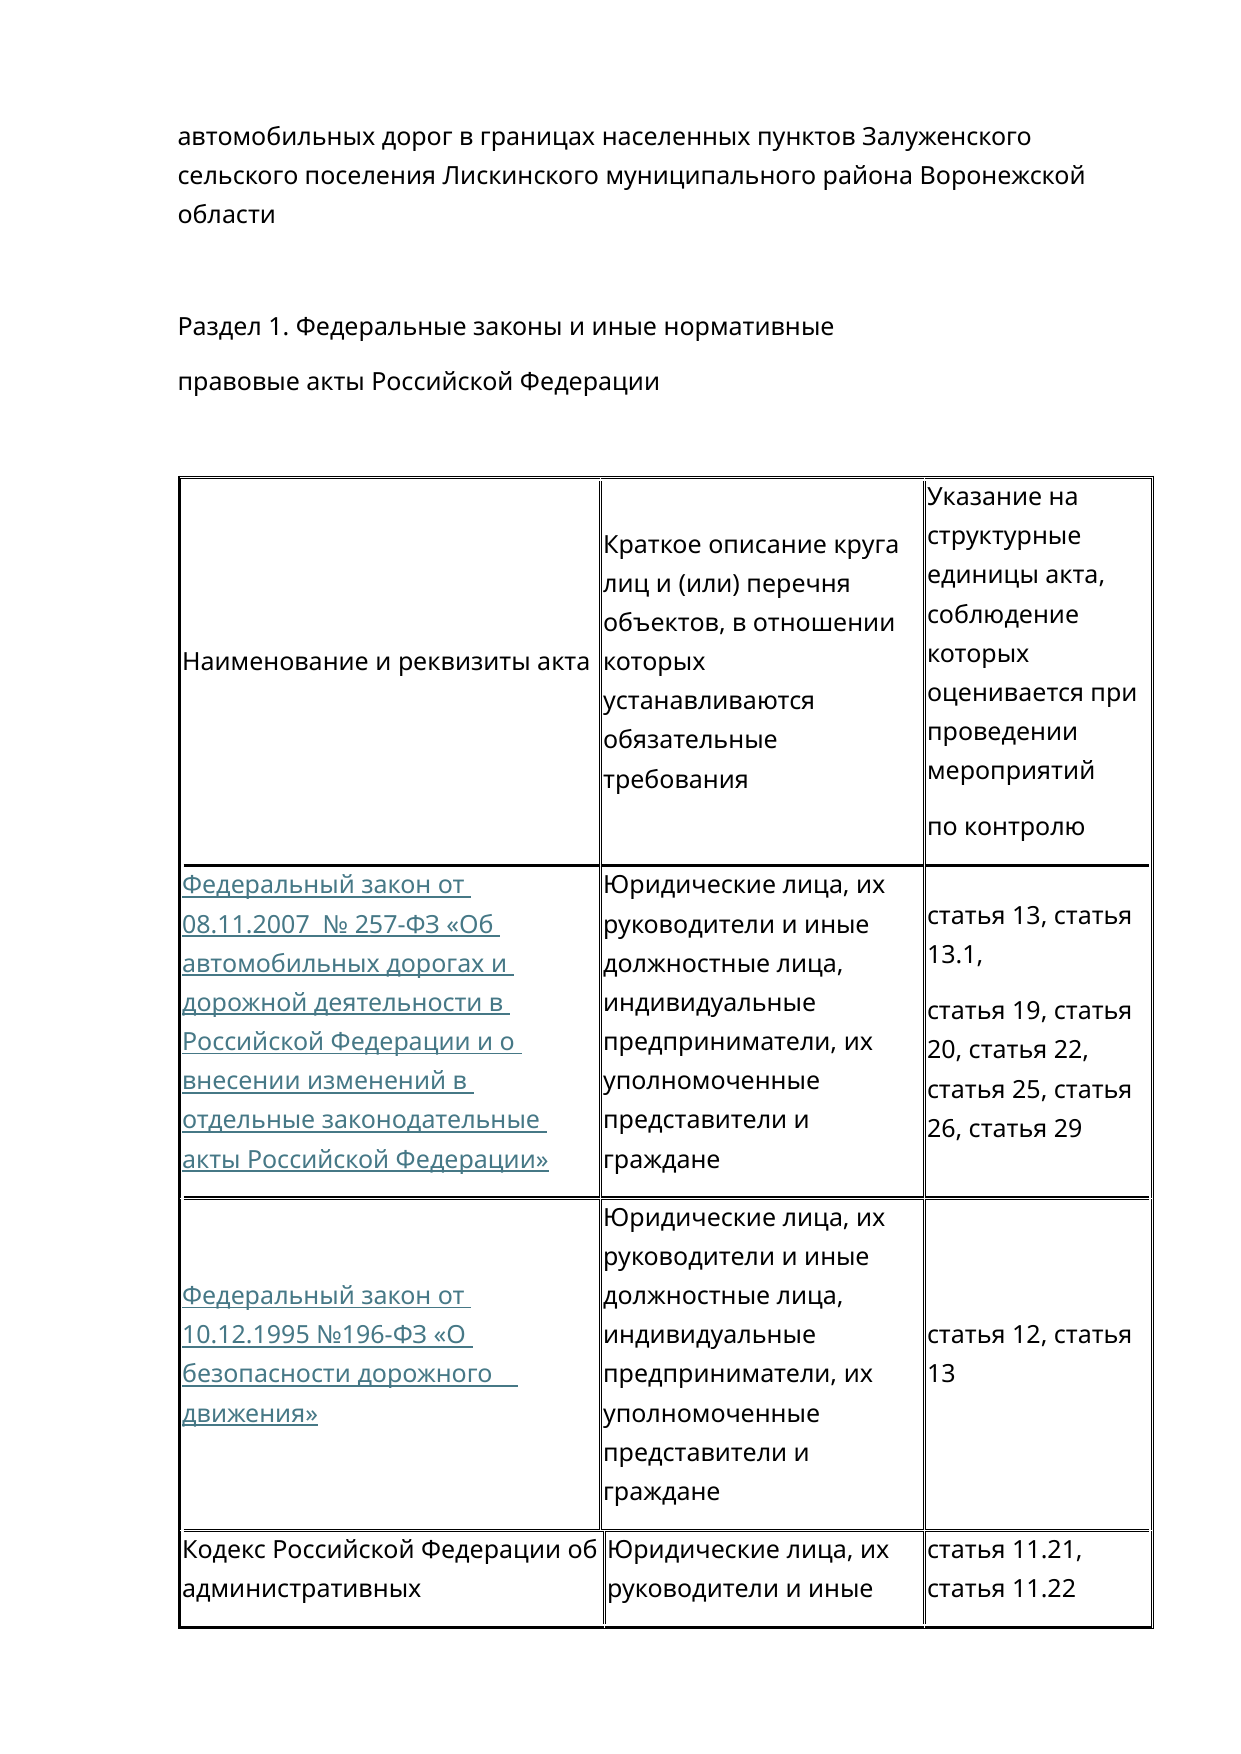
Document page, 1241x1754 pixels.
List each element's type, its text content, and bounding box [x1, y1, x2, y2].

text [177, 118, 1152, 231]
table_cell статья 12, статья 13 [926, 1196, 1151, 1529]
table_cell Федеральный закон от 10.12.1995 №196-ФЗ «О безопасности дорожного движения» [181, 1196, 599, 1529]
text Раздел 1. Федеральные законы и иные нормативные [177, 308, 1152, 342]
table_cell Федеральный закон от 08.11.2007 № 257-ФЗ «Об автомобильных дорогах и дорожной деятельности в Российской Федерации и о внесении изменений в отдельные законодательные акты Российской Федерации» [181, 864, 599, 1196]
table_header Краткое описание круга лиц и (или) перечня объектов, в отношении которых устанавливаются обязательные требования [601, 479, 924, 864]
table_header Указание на структурные единицы акта, соблюдение которых оценивается при проведении мероприятий по контролю [925, 479, 1151, 864]
table_cell Юридические лица, их руководители и иные должностные лица, индивидуальные предприниматели, их уполномоченные представители и граждане [602, 1200, 923, 1529]
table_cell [180, 1529, 604, 1626]
table_cell статья 13, статья 13.1, статья 19, статья 20, статья 22, статья 25, статья 26, статья 29 [926, 864, 1151, 1196]
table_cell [605, 1532, 924, 1626]
table_header Наименование и реквизиты акта [181, 479, 601, 864]
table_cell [925, 1529, 1152, 1626]
table_cell Юридические лица, их руководители и иные должностные лица, индивидуальные предприниматели, их уполномоченные представители и граждане [602, 867, 923, 1196]
text правовые акты Российской Федерации [177, 364, 1152, 398]
